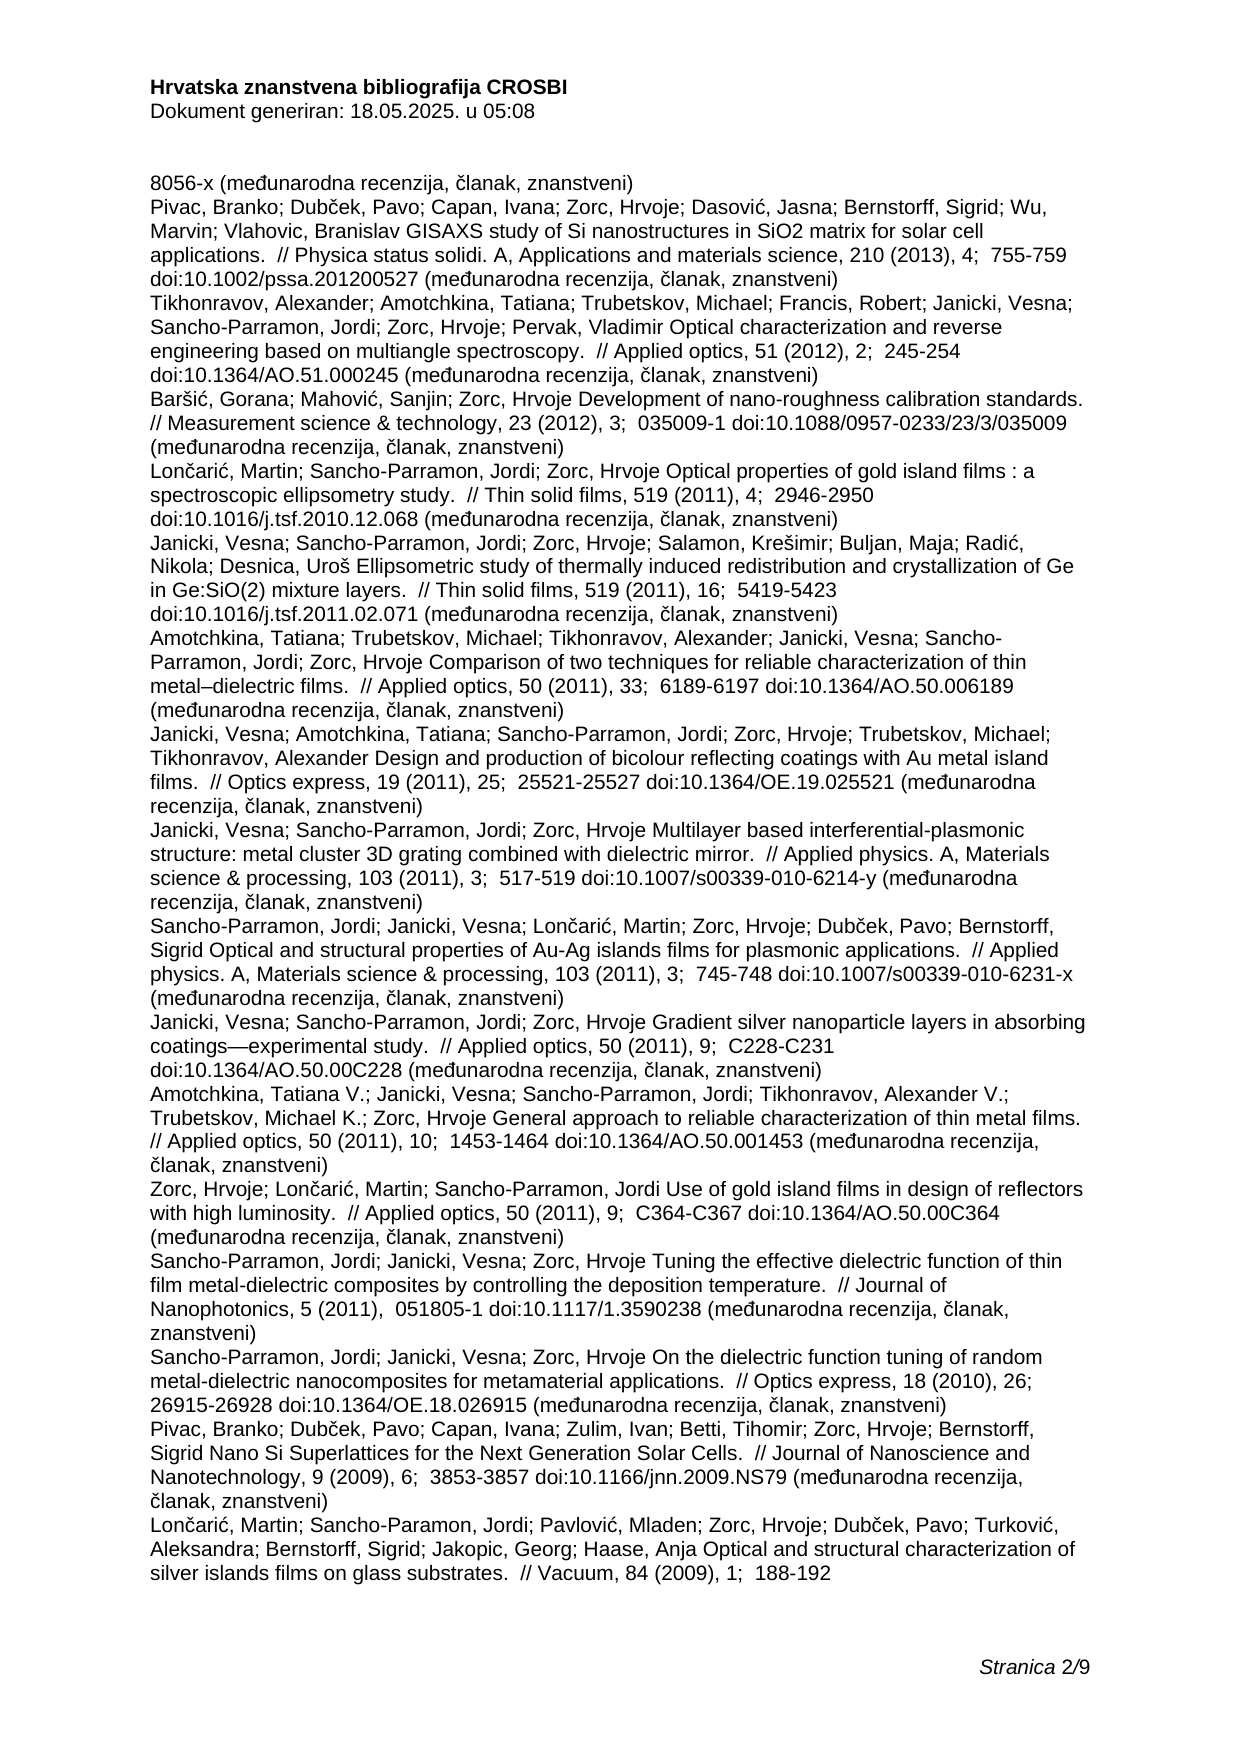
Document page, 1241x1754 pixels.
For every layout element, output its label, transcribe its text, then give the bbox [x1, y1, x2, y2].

text Lončarić, Martin; Sancho-Parramon, Jordi; Zorc, Hrvoje [150, 458, 1090, 530]
text Sancho-Parramon, Jordi; Janicki, Vesna; Lončarić, Martin; Zorc, Hrvoje; Dubček, Pavo; Bernstorff, Sigrid [150, 914, 1090, 1009]
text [150, 1513, 1090, 1584]
text Pivac, Branko; Dubček, Pavo; Capan, Ivana; Zorc, Hrvoje; Dasović, Jasna; Bernstorff, Sigrid; Wu, Marvin; Vlahovic, Branislav [150, 195, 1090, 291]
text Amotchkina, Tatiana V.; Janicki, Vesna; Sancho-Parramon, Jordi; Tikhonravov, Alexander V.; Trubetskov, Michael K.; Zorc, Hrvoje [150, 1081, 1090, 1177]
text Sancho-Parramon, Jordi; Janicki, Vesna; Zorc, Hrvoje [150, 1345, 1090, 1417]
text Pivac, Branko; Dubček, Pavo; Capan, Ivana; Zulim, Ivan; Betti, Tihomir; Zorc, Hrvoje; Bernstorff, Sigrid [150, 1417, 1090, 1513]
text Janicki, Vesna; Amotchkina, Tatiana; Sancho-Parramon, Jordi; Zorc, Hrvoje; Trubetskov, Michael; Tikhonravov, Alexander [150, 722, 1090, 818]
text Baršić, Gorana; Mahović, Sanjin; Zorc, Hrvoje [150, 387, 1090, 458]
text Amotchkina, Tatiana; Trubetskov, Michael; Tikhonravov, Alexander; Janicki, Vesna; Sancho-Parramon, Jordi; Zorc, Hrvoje [150, 626, 1090, 722]
text Sancho-Parramon, Jordi; Janicki, Vesna; Zorc, Hrvoje [150, 1249, 1090, 1345]
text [150, 171, 1090, 195]
text Janicki, Vesna; Sancho-Parramon, Jordi; Zorc, Hrvoje; Salamon, Krešimir; Buljan, Maja; Radić, Nikola; Desnica, Uroš [150, 530, 1090, 626]
text Janicki, Vesna; Sancho-Parramon, Jordi; Zorc, Hrvoje [150, 1009, 1090, 1081]
text Janicki, Vesna; Sancho-Parramon, Jordi; Zorc, Hrvoje [150, 818, 1090, 914]
text Zorc, Hrvoje; Lončarić, Martin; Sancho-Parramon, Jordi [150, 1177, 1090, 1249]
text Tikhonravov, Alexander; Amotchkina, Tatiana; Trubetskov, Michael; Francis, Robert; Janicki, Vesna; Sancho-Parramon, Jordi; Zorc, Hrvoje; Pervak, Vladimir [150, 291, 1090, 387]
